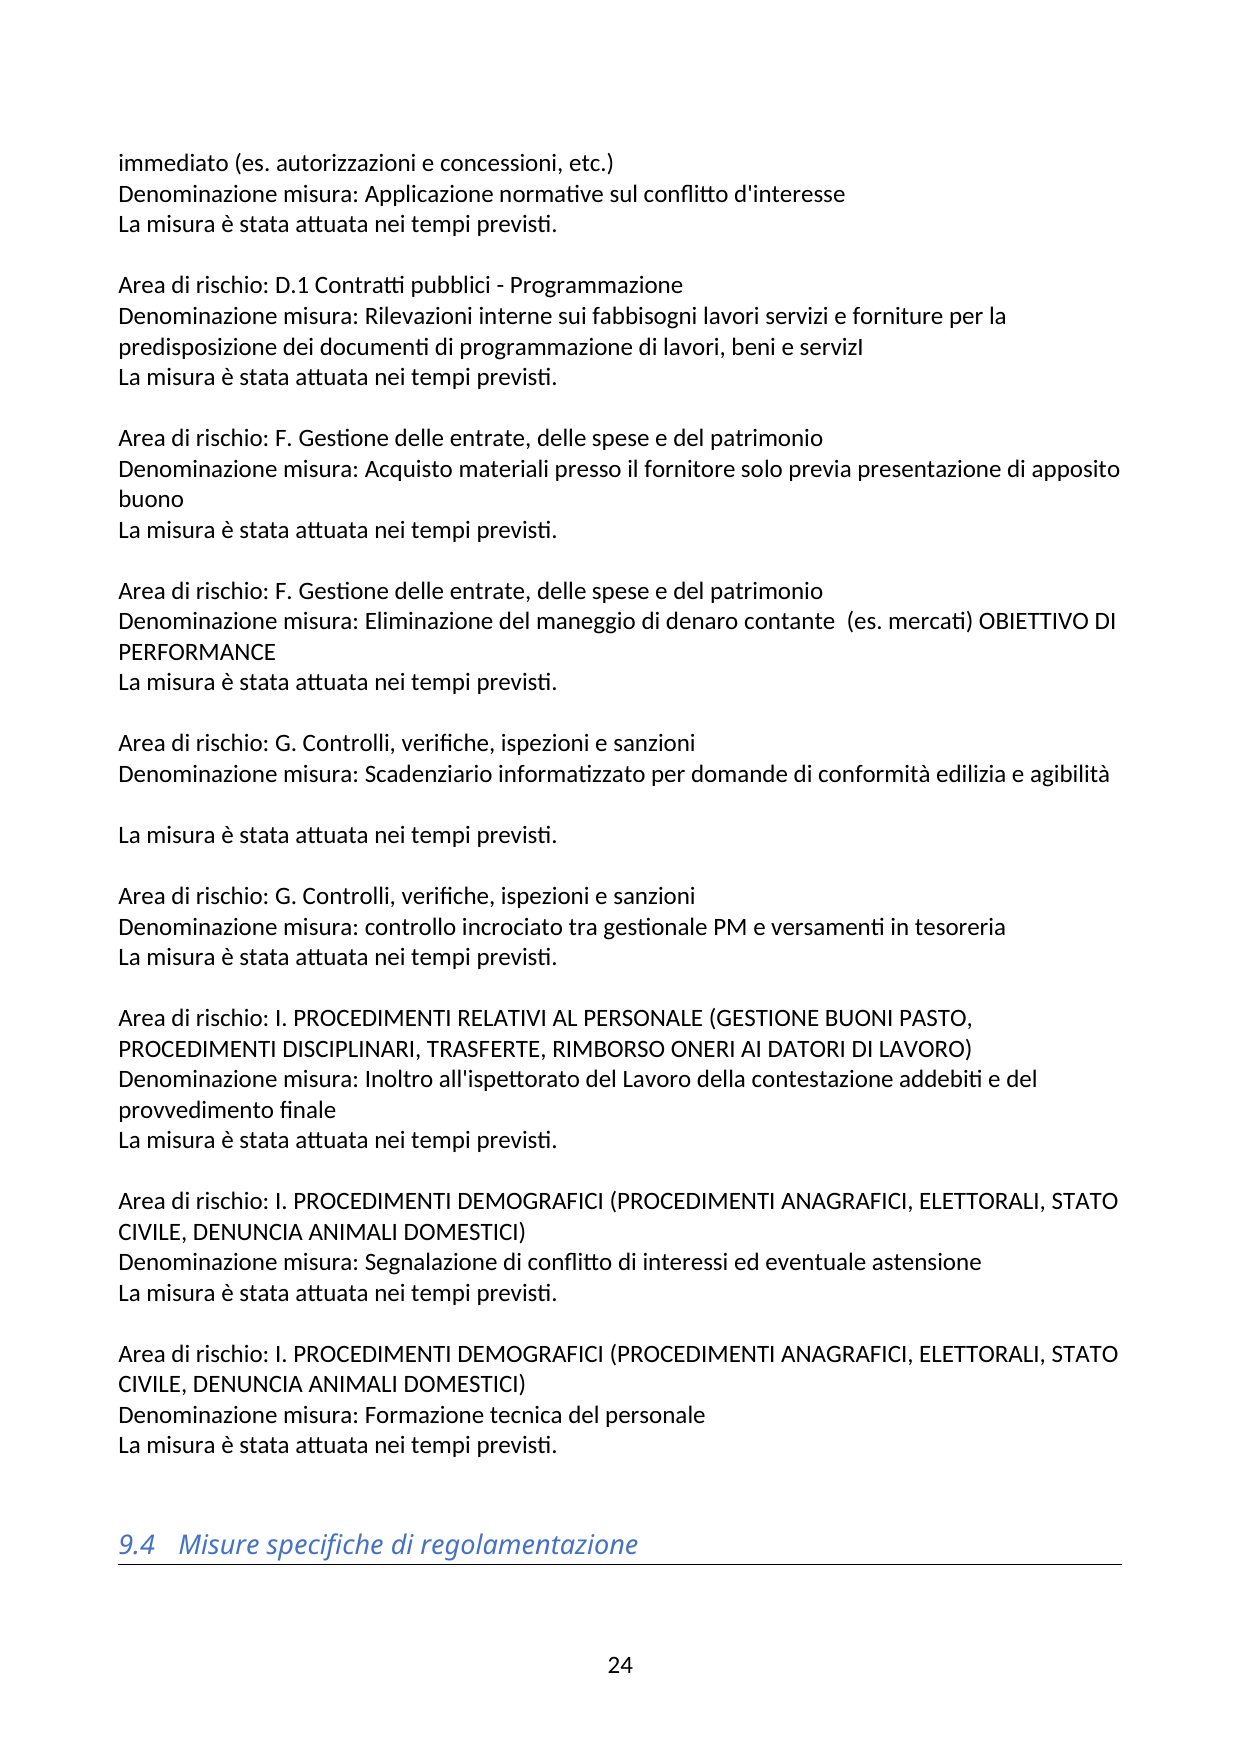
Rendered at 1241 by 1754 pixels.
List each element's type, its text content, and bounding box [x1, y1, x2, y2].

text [118, 148, 1122, 1460]
subtitle Misure specifiche di regolamentazione [118, 1525, 1122, 1564]
